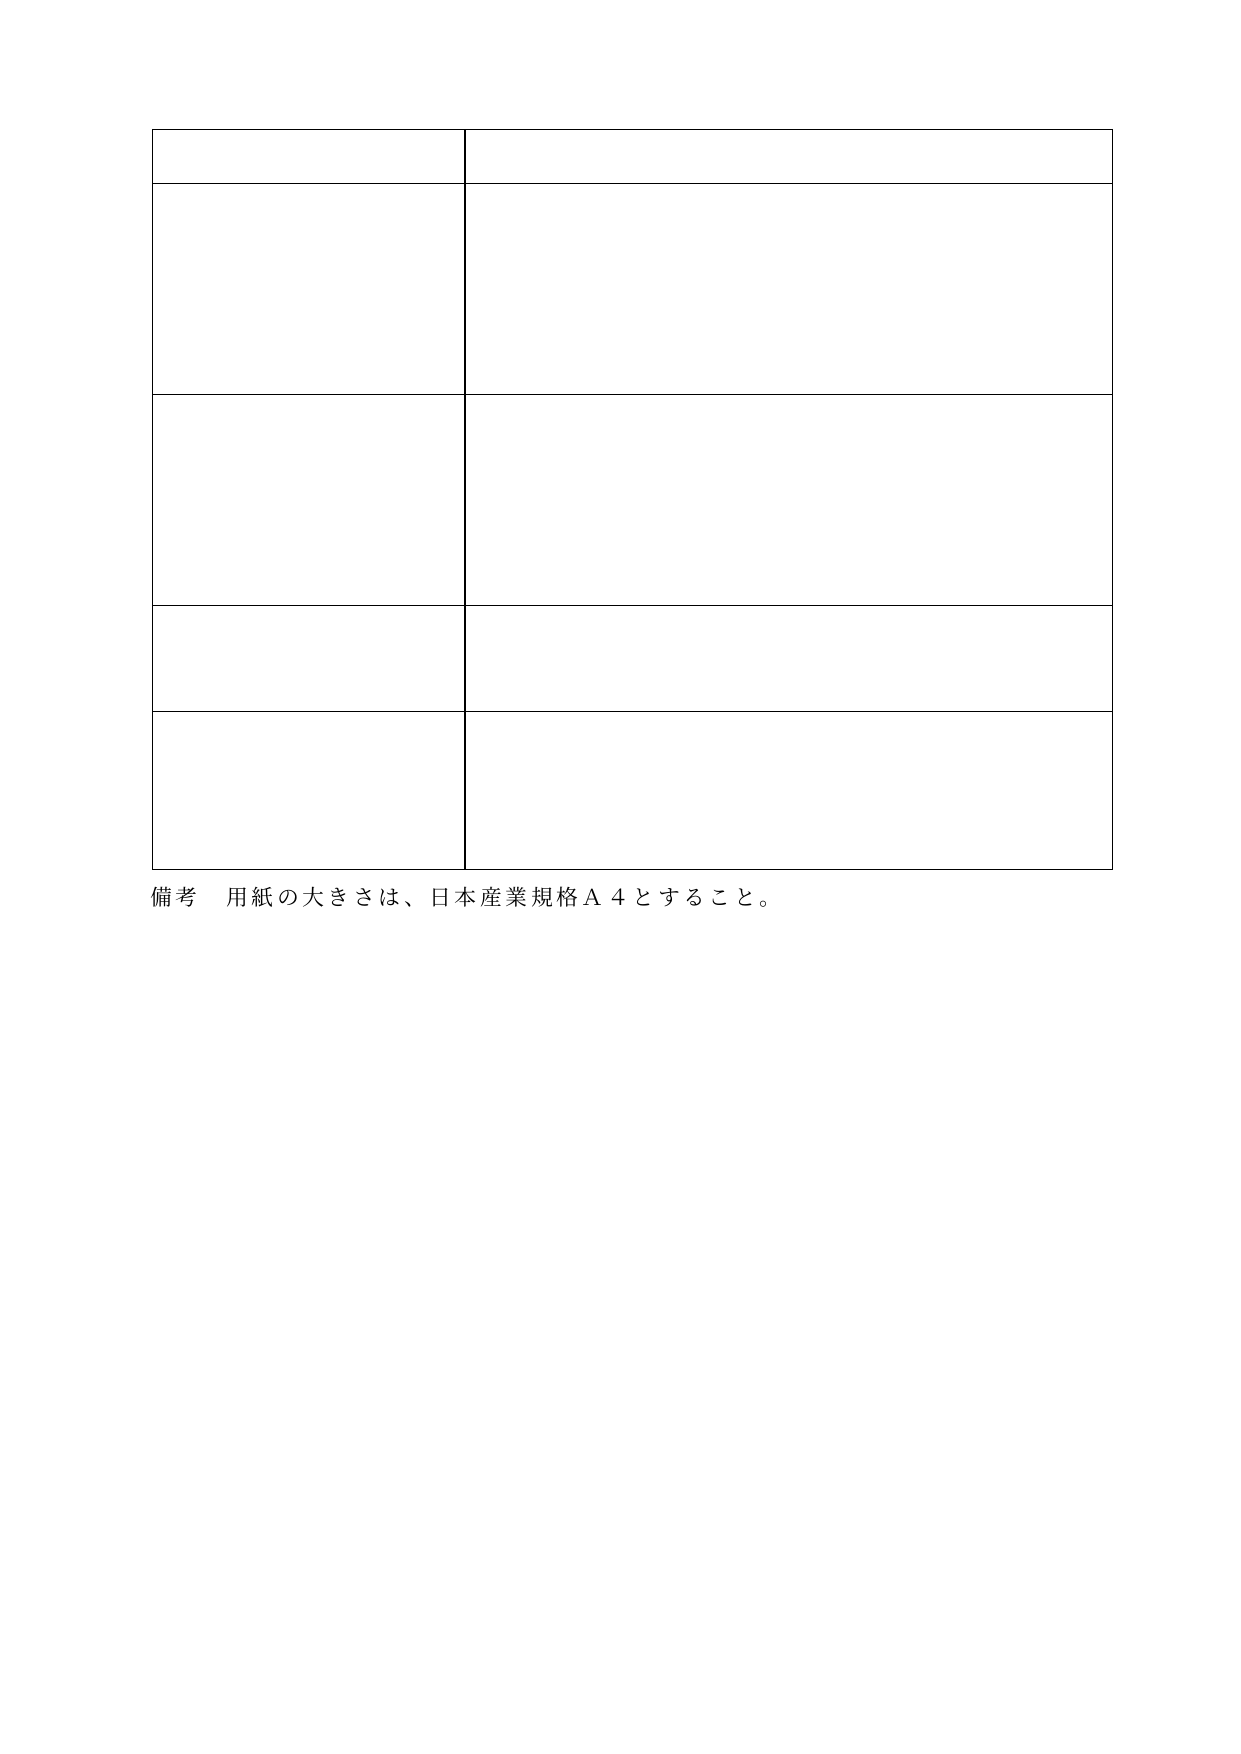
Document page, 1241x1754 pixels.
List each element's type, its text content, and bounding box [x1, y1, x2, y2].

text 備考 用紙の大きさは、日本産業規格Ａ４とすること。 [124, 870, 1116, 923]
table_cell [153, 130, 464, 182]
table_cell [153, 184, 464, 393]
table_cell [466, 184, 1112, 393]
table_cell [466, 395, 1112, 604]
table_cell [466, 712, 1112, 869]
table_cell [153, 712, 464, 869]
table_cell [153, 606, 464, 711]
table_cell [466, 606, 1112, 711]
table_cell [153, 395, 464, 604]
table_cell [466, 130, 1112, 182]
